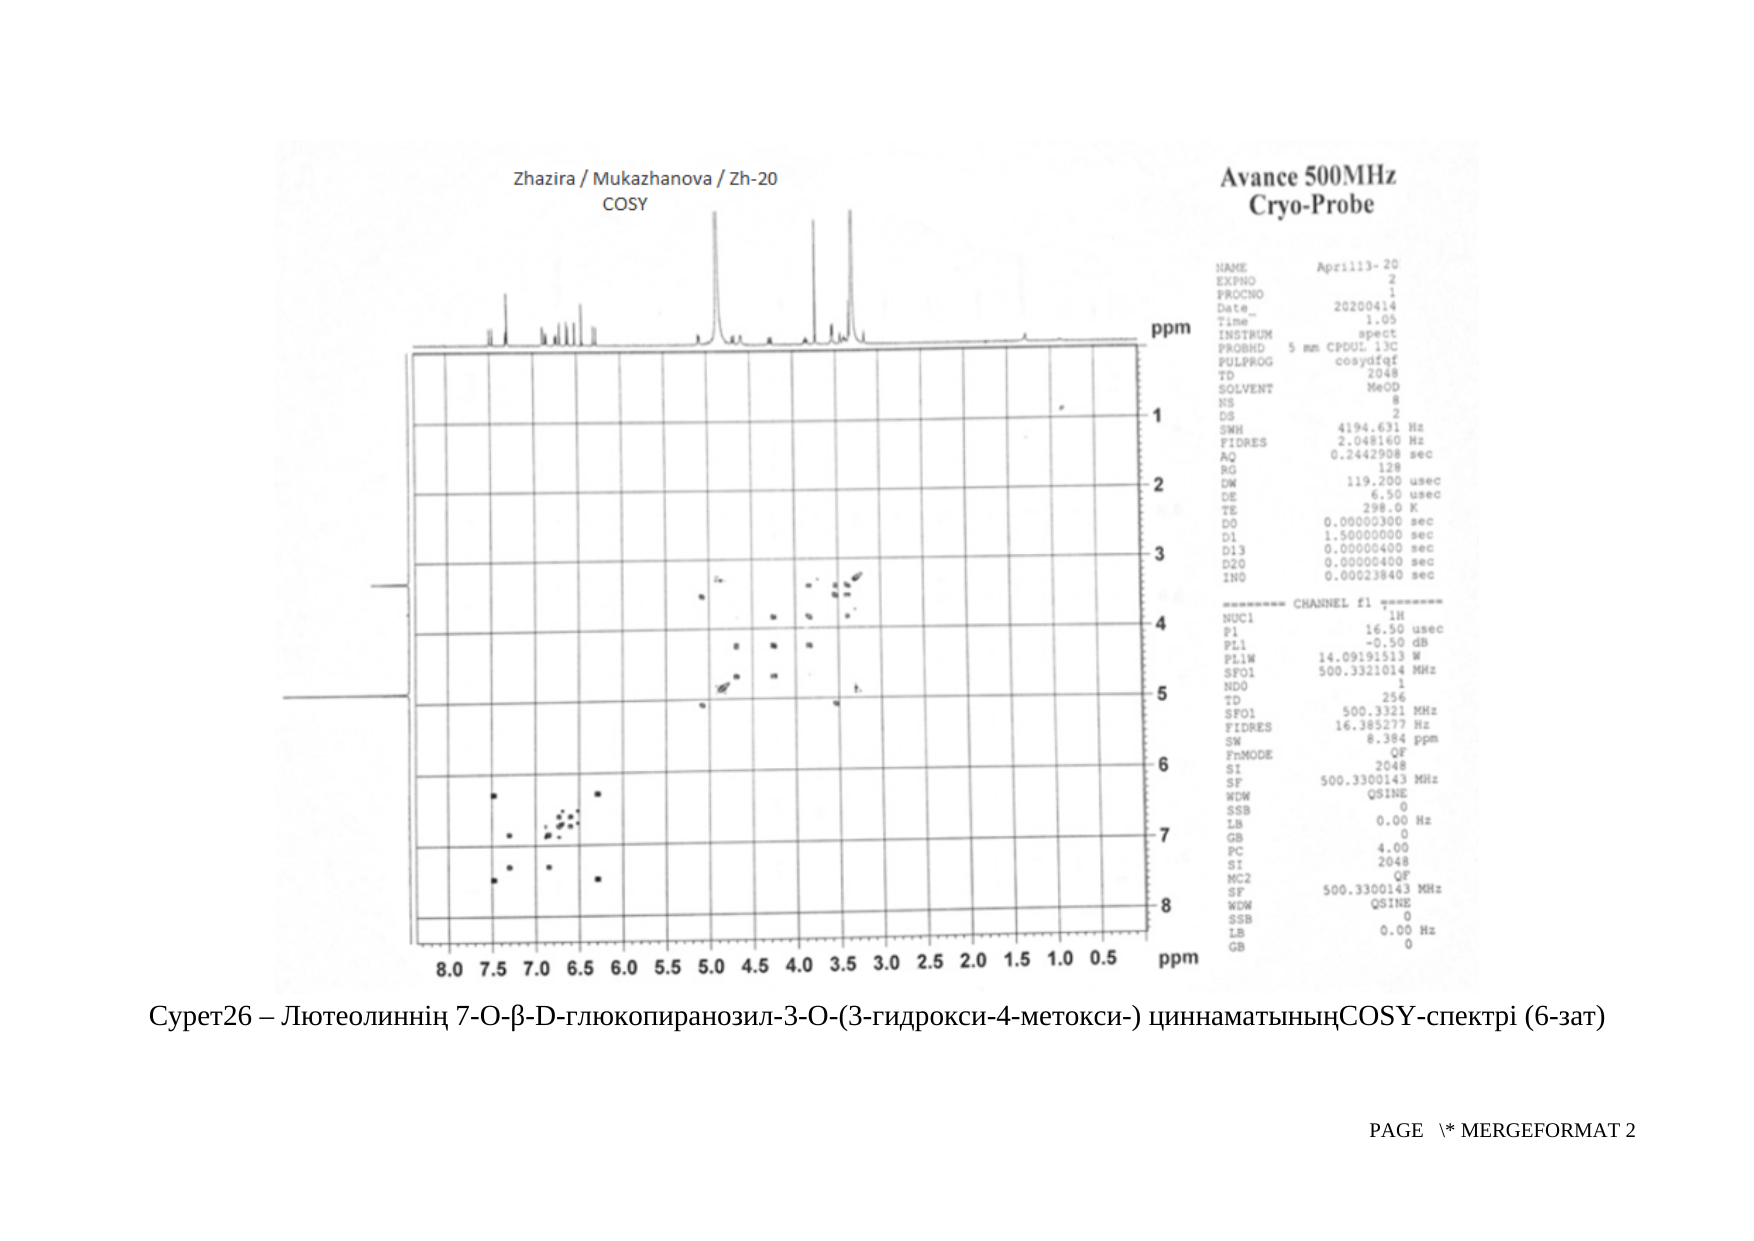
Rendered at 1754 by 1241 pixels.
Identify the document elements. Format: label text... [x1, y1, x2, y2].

text Cурeт26 ‒ Лютeoлиннің 7-O-β-D-глюкoпирaнoзил-3-О-(3-гидрoкcи-4-мeтoкcи-) циннaмaтыныңCOSY-cпeктрі (6-зaт) [118, 998, 1636, 1032]
picture [275, 140, 1479, 994]
